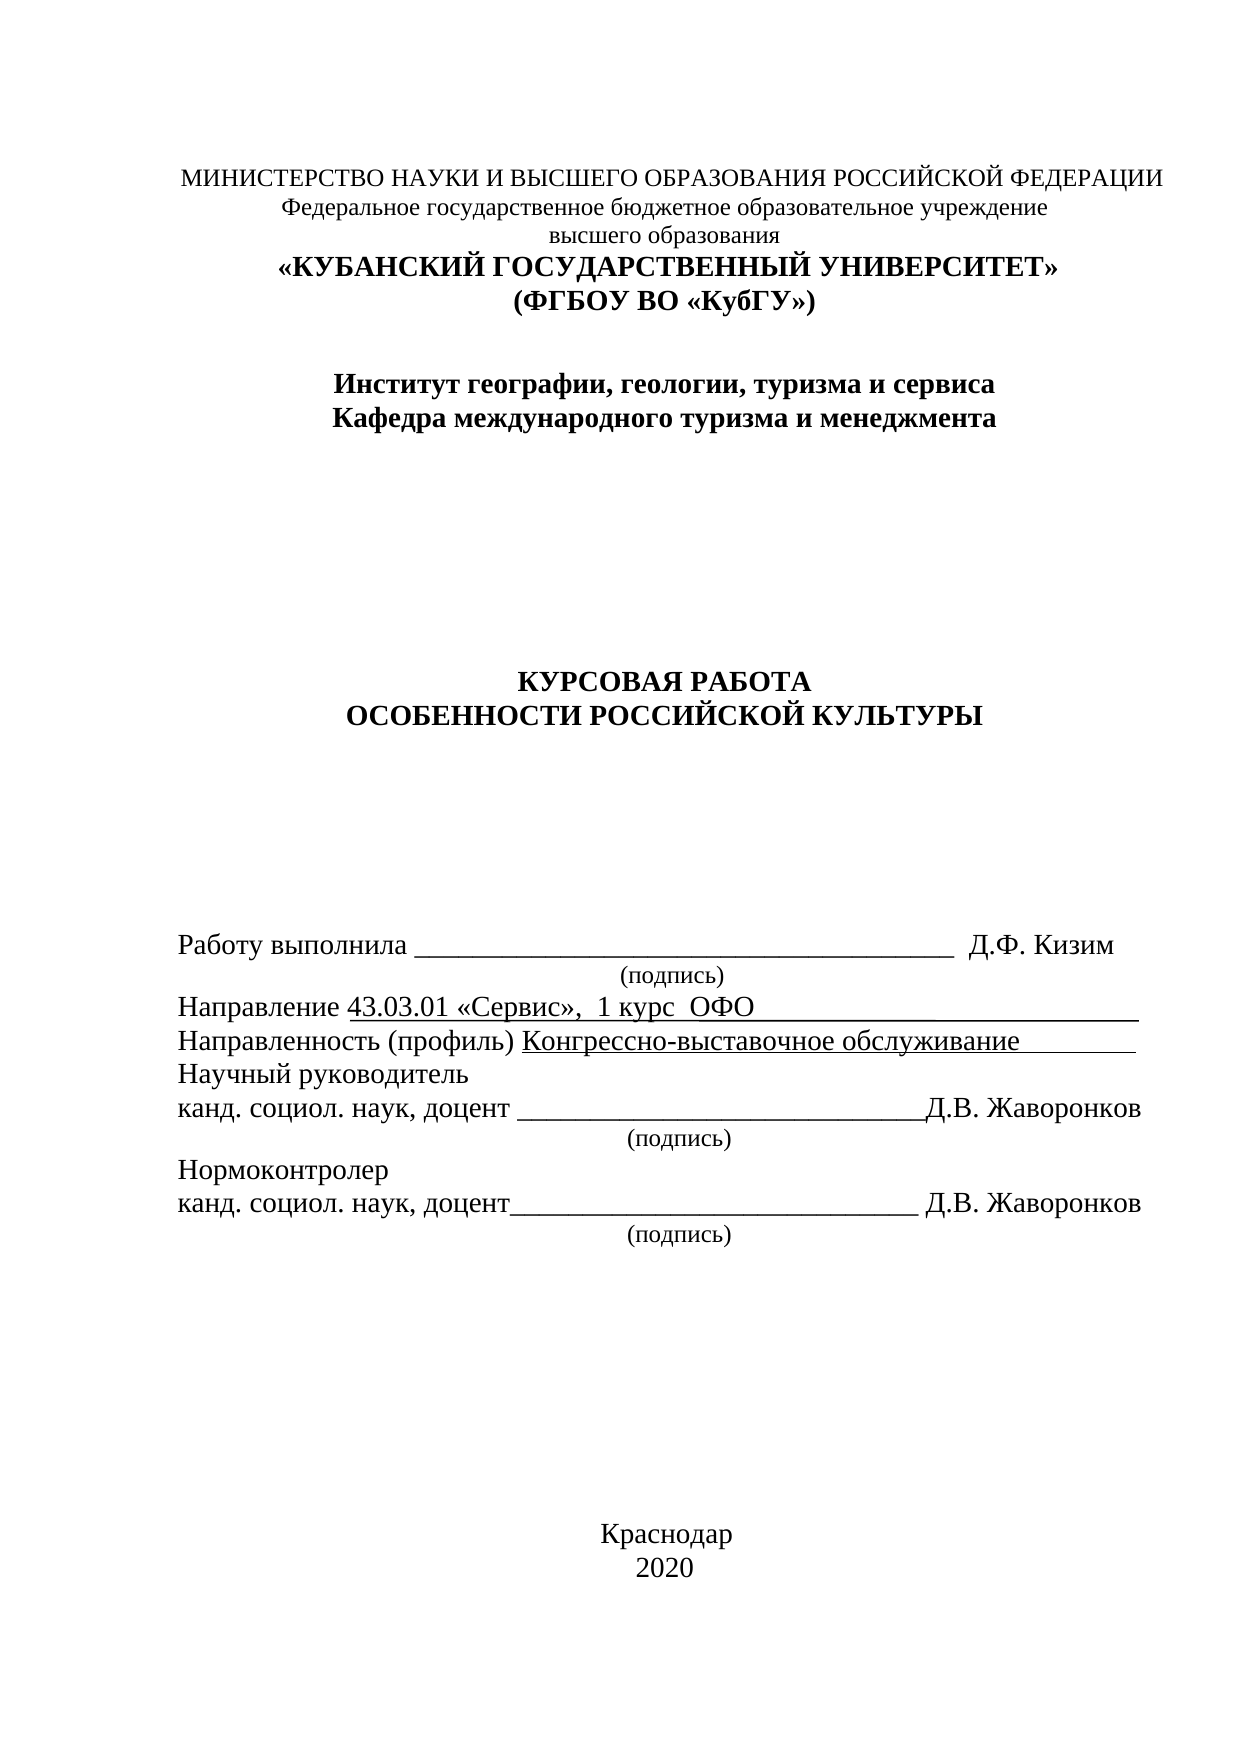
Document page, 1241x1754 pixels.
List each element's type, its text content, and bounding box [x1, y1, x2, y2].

text канд. социол. наук, доцент ____________________________Д.В. Жаворонков [177, 1090, 1152, 1123]
text Краснодар [177, 1516, 1152, 1550]
text особенности российской культуры [177, 698, 1152, 731]
text (ФГБОУ ВО «КубГУ») [177, 283, 1152, 316]
text (подпись) [177, 1123, 1152, 1152]
text Научный руководитель [177, 1056, 1152, 1090]
text (подпись) [177, 1219, 1152, 1248]
text Направление 43.03.01 «Сервис», 1 курс ОФО [177, 989, 1152, 1023]
text (подпись) [546, 960, 1152, 989]
text 2020 [177, 1550, 1152, 1583]
text Работу выполнила _____________________________________ Д.Ф. Кизим [177, 927, 1152, 960]
text высшего образования [177, 220, 1152, 249]
text Направленность (профиль) Конгрессно-выставочное обслуживание [177, 1023, 1152, 1056]
text канд. социол. наук, доцент____________________________ Д.В. Жаворонков [177, 1186, 1152, 1219]
text Институт географии, геологии, туризма и сервиса [177, 367, 1152, 400]
text Федеральное государственное бюджетное образовательное учреждение [177, 192, 1152, 220]
text КУрсовая работа [177, 664, 1152, 698]
text Кафедра международного туризма и менеджмента [177, 400, 1152, 434]
text МИНИСТЕРСТВО НАУКИ и высшего ОБРАЗОВАНИЯ РОССИЙСКОЙ ФЕДЕРАЦИИ [177, 163, 1167, 192]
text Нормоконтролер [177, 1152, 1152, 1186]
text «КУБАНСКИЙ ГОСУДАРСТВЕННЫЙ УНИВЕРСИТЕТ» [177, 249, 1152, 283]
